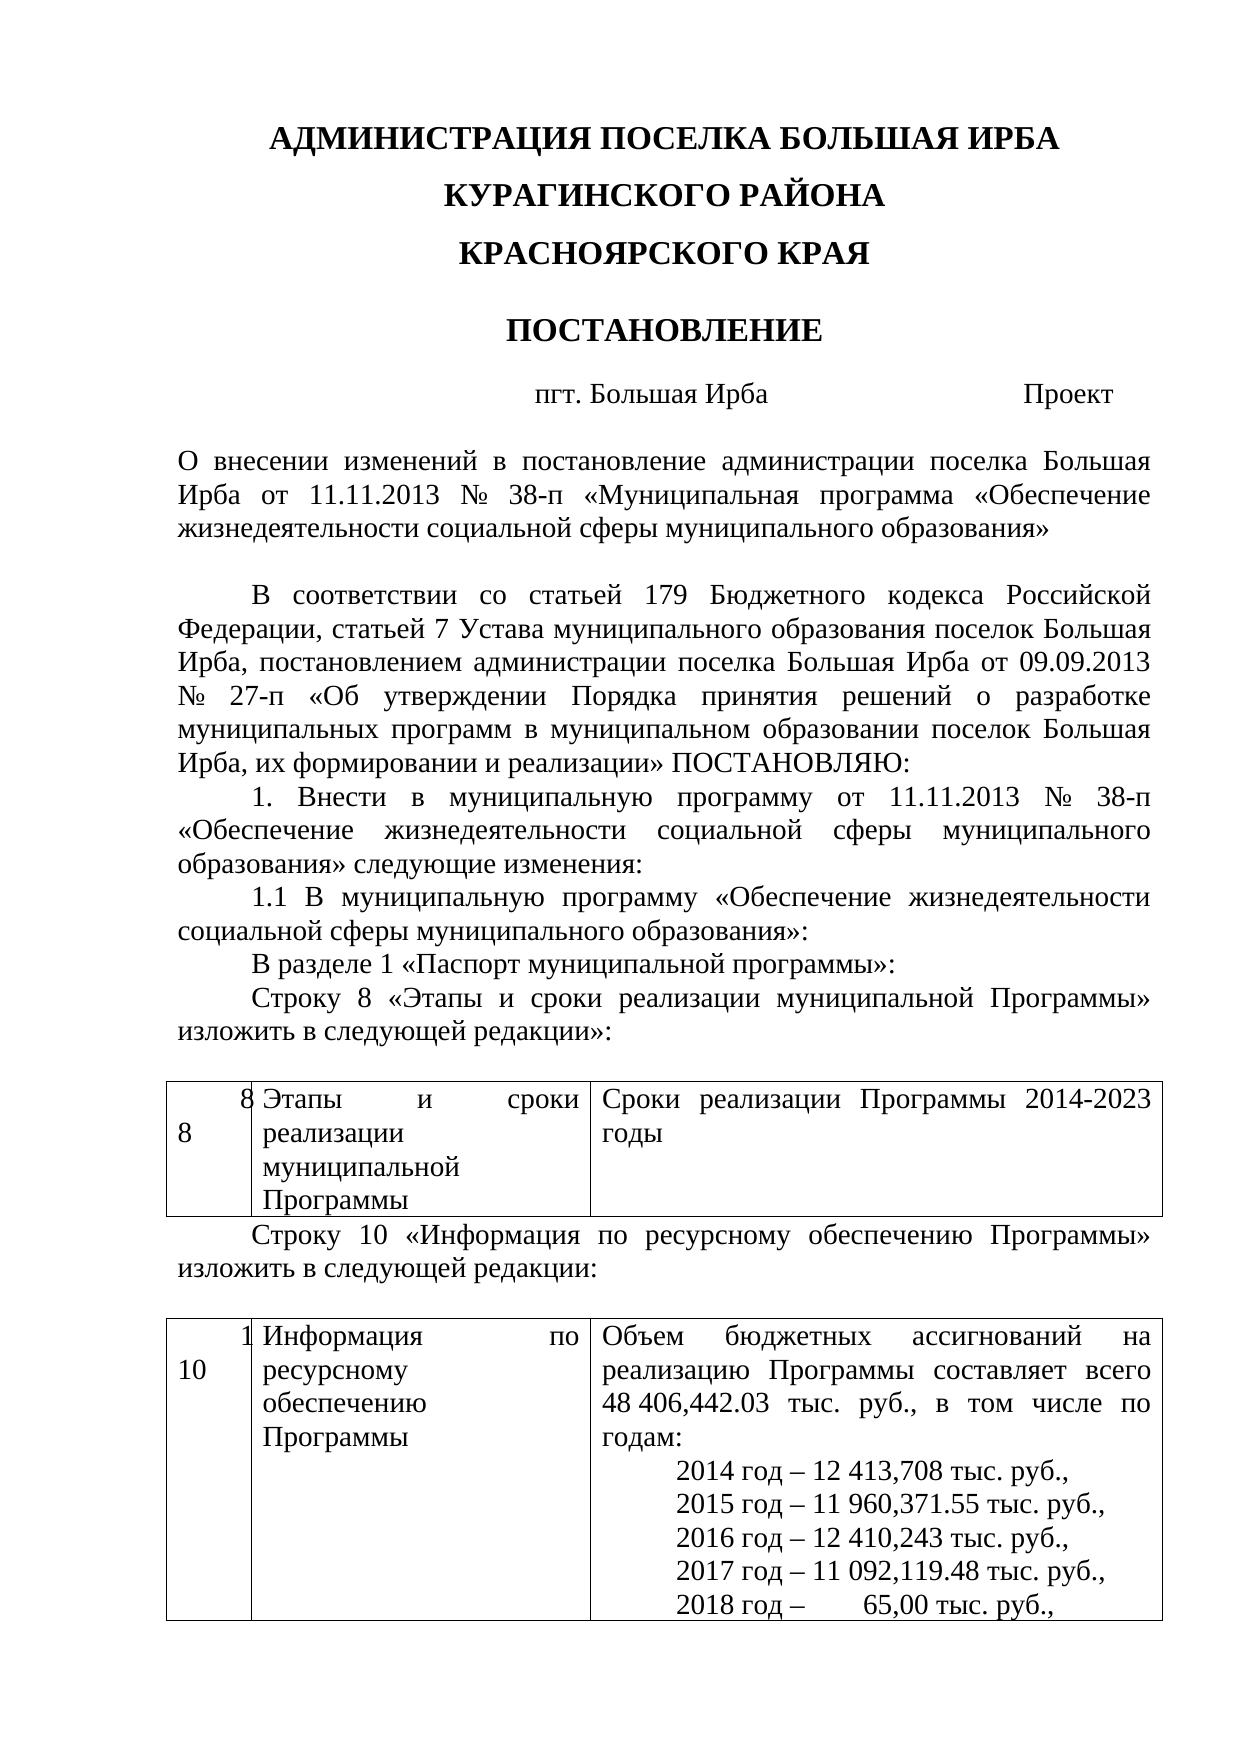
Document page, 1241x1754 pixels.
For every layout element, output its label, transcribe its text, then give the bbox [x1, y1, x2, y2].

text КУРАГИНСКОГО РАЙОНА [177, 176, 1152, 214]
text АДМИНИСТРАЦИЯ ПОСЕЛКА БОЛЬШАЯ ИРБА [177, 118, 1152, 156]
text 1. Внести в муниципальную программу от 11.11.2013 № 38-п «Обеспечение жизнедеятельности социальной сферы муниципального образования» следующие изменения: [177, 779, 1152, 879]
text пгт. Большая Ирба Проект [177, 376, 1152, 410]
table_header 110 [167, 1319, 251, 1620]
table_header 88 [167, 1082, 251, 1216]
text В разделе 1 «Паспорт муниципальной программы»: [177, 946, 1152, 980]
text КРАСНОЯРСКОГО КРАЯ [177, 233, 1152, 271]
table_header Этапы и сроки реализации муниципальной Программы [252, 1082, 590, 1216]
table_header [252, 1319, 590, 1620]
text В соответствии со статьей 179 Бюджетного кодекса Российской Федерации, статьей 7 Устава муниципального образования поселок Большая Ирба, постановлением администрации поселка Большая Ирба от 09.09.2013 № 27-п «Об утверждении Порядка принятия решений о разработке муниципальных программ в муниципальном образовании поселок Большая Ирба, их формировании и реализации» ПОСТАНОВЛЯЮ: [177, 577, 1152, 779]
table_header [591, 1319, 1162, 1620]
table_header Сроки реализации Программы 2014-2023 годы [591, 1082, 1162, 1216]
text Строку 8 «Этапы и сроки реализации муниципальной Программы» изложить в следующей редакции»: [177, 980, 1152, 1047]
text Строку 10 «Информация по ресурсному обеспечению Программы» изложить в следующей редакции: [177, 1217, 1152, 1284]
text ПОСТАНОВЛЕНИЕ [177, 310, 1152, 348]
text О внесении изменений в постановление администрации поселка Большая Ирба от 11.11.2013 № 38-п «Муниципальная программа «Обеспечение жизнедеятельности социальной сферы муниципального образования» [177, 443, 1152, 544]
text 1.1 В муниципальную программу «Обеспечение жизнедеятельности социальной сферы муниципального образования»: [177, 879, 1152, 946]
